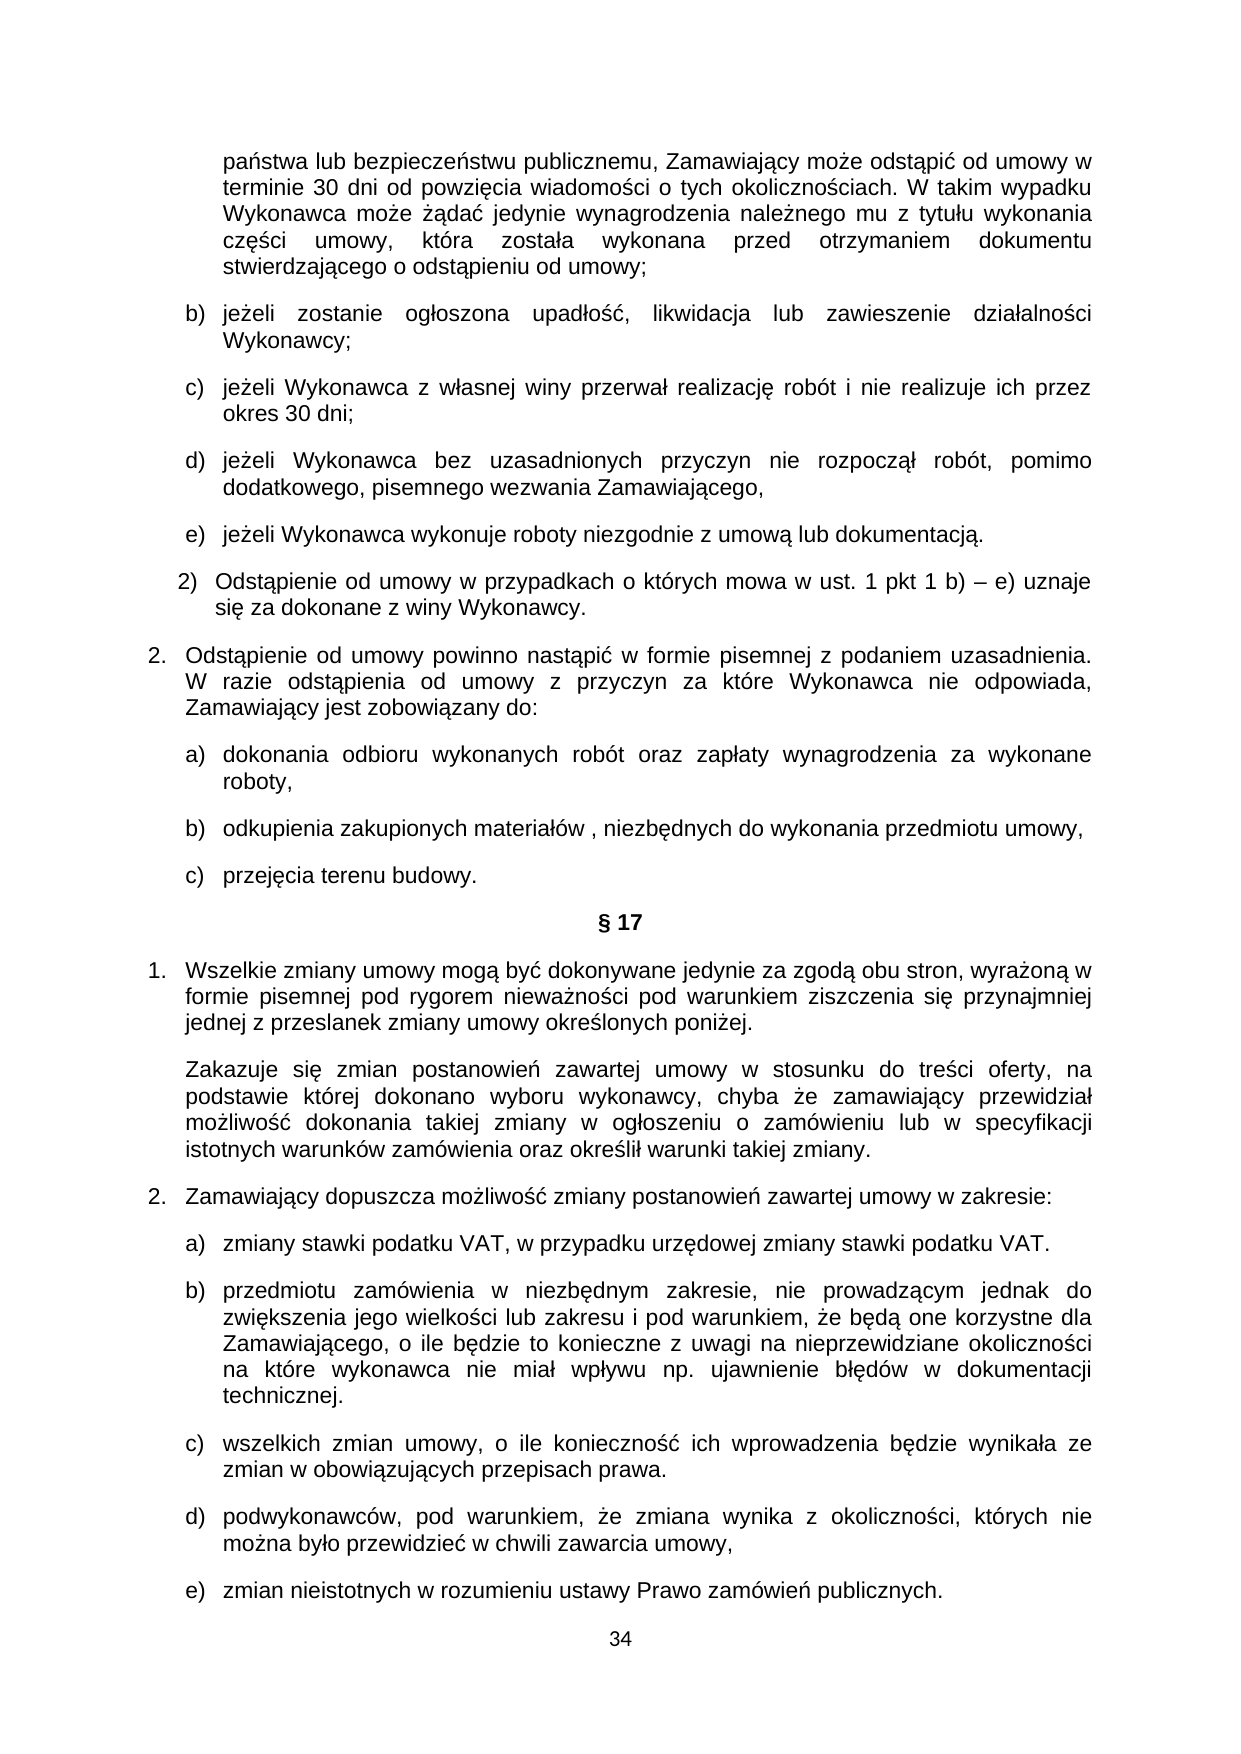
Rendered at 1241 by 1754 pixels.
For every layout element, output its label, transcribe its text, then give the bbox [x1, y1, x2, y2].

list Odstąpienie od umowy w przypadkach o których mowa w ust. 1 pkt 1 b) – e) uznaje się za dokonane z winy Wykonawcy. [177, 568, 1093, 621]
list odkupienia zakupionych materiałów , niezbędnych do wykonania przedmiotu umowy, [185, 815, 1093, 841]
list zmiany stawki podatku VAT, w przypadku urzędowej zmiany stawki podatku VAT. [185, 1230, 1093, 1256]
list jeżeli Wykonawca wykonuje roboty niezgodnie z umową lub dokumentacją. [185, 521, 1093, 547]
list zmian nieistotnych w rozumieniu ustawy Prawo zamówień publicznych. [185, 1577, 1093, 1603]
text Zakazuje się zmian postanowień zawartej umowy w stosunku do treści oferty, na podstawie której dokonano wyboru wykonawcy, chyba że zamawiający przewidział możliwość dokonania takiej zmiany w ogłoszeniu o zamówieniu lub w specyfikacji istotnych warunków zamówienia oraz określił warunki takiej zmiany. [185, 1056, 1093, 1162]
list wszelkich zmian umowy, o ile konieczność ich wprowadzenia będzie wynikała ze zmian w obowiązujących przepisach prawa. [185, 1430, 1093, 1482]
list Odstąpienie od umowy powinno nastąpić w formie pisemnej z podaniem uzasadnienia. W razie odstąpienia od umowy z przyczyn za które Wykonawca nie odpowiada, Zamawiający jest zobowiązany do: [148, 642, 1093, 721]
list dokonania odbioru wykonanych robót oraz zapłaty wynagrodzenia za wykonane roboty, [185, 741, 1093, 794]
list podwykonawców, pod warunkiem, że zmiana wynika z okoliczności, których nie można było przewidzieć w chwili zawarcia umowy, [185, 1503, 1093, 1556]
text § 17 [148, 909, 1093, 936]
list przejęcia terenu budowy. [185, 862, 1093, 888]
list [185, 148, 1093, 279]
list Wszelkie zmiany umowy mogą być dokonywane jedynie za zgodą obu stron, wyrażoną w formie pisemnej pod rygorem nieważności pod warunkiem ziszczenia się przynajmniej jednej z przeslanek zmiany umowy określonych poniżej. [148, 957, 1093, 1036]
list jeżeli Wykonawca z własnej winy przerwał realizację robót i nie realizuje ich przez okres 30 dni; [185, 374, 1093, 426]
list jeżeli zostanie ogłoszona upadłość, likwidacja lub zawieszenie działalności Wykonawcy; [185, 300, 1093, 353]
list Zamawiający dopuszcza możliwość zmiany postanowień zawartej umowy w zakresie: [148, 1183, 1093, 1209]
list jeżeli Wykonawca bez uzasadnionych przyczyn nie rozpoczął robót, pomimo dodatkowego, pisemnego wezwania Zamawiającego, [185, 447, 1093, 500]
list przedmiotu zamówienia w niezbędnym zakresie, nie prowadzącym jednak do zwiększenia jego wielkości lub zakresu i pod warunkiem, że będą one korzystne dla Zamawiającego, o ile będzie to konieczne z uwagi na nieprzewidziane okoliczności na które wykonawca nie miał wpływu np. ujawnienie błędów w dokumentacji technicznej. [185, 1277, 1093, 1409]
